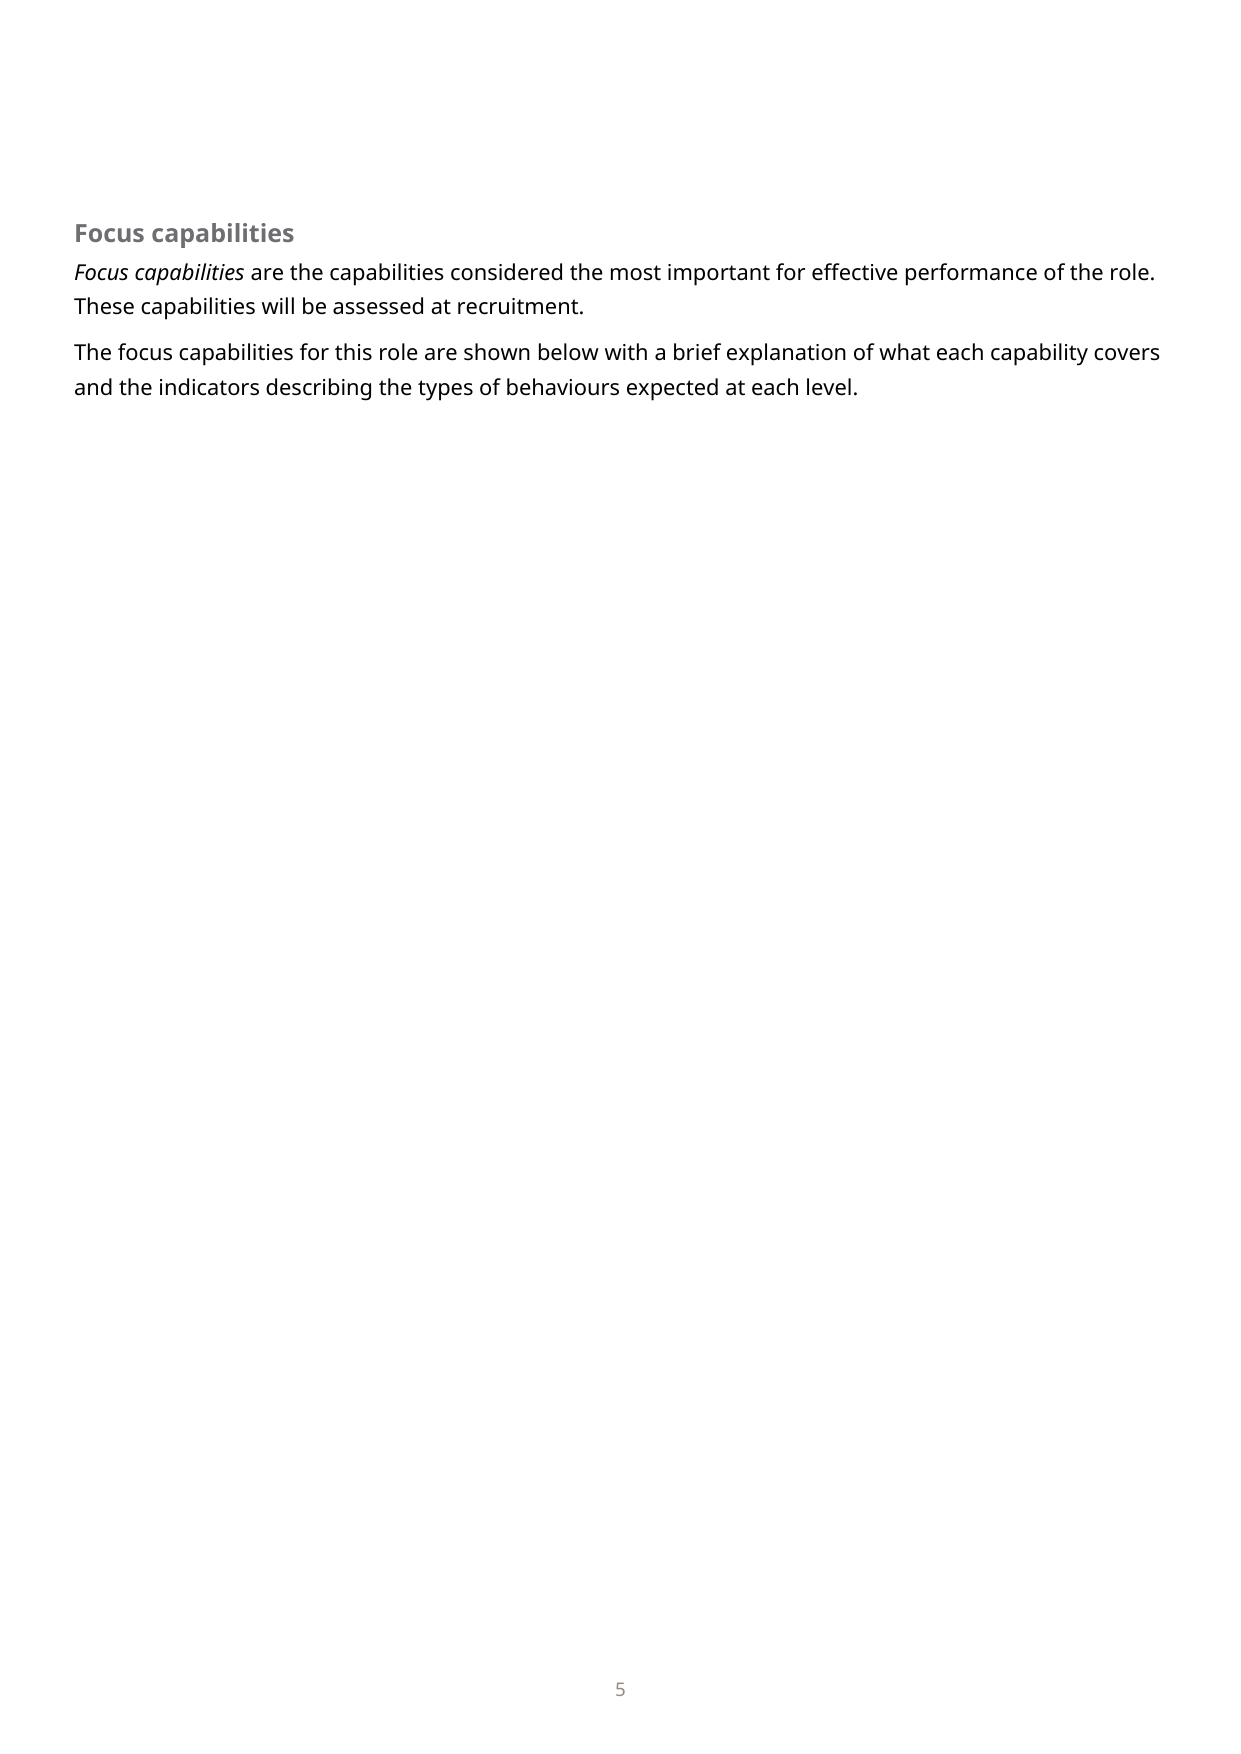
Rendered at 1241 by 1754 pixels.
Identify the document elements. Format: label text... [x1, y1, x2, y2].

subtitle Focus capabilities [74, 216, 1166, 250]
text Focus capabilities are the capabilities considered the most important for effective performance of the role. These capabilities will be assessed at recruitment. [74, 256, 1166, 320]
text The focus capabilities for this role are shown below with a brief explanation of what each capability covers and the indicators describing the types of behaviours expected at each level. [74, 337, 1166, 401]
